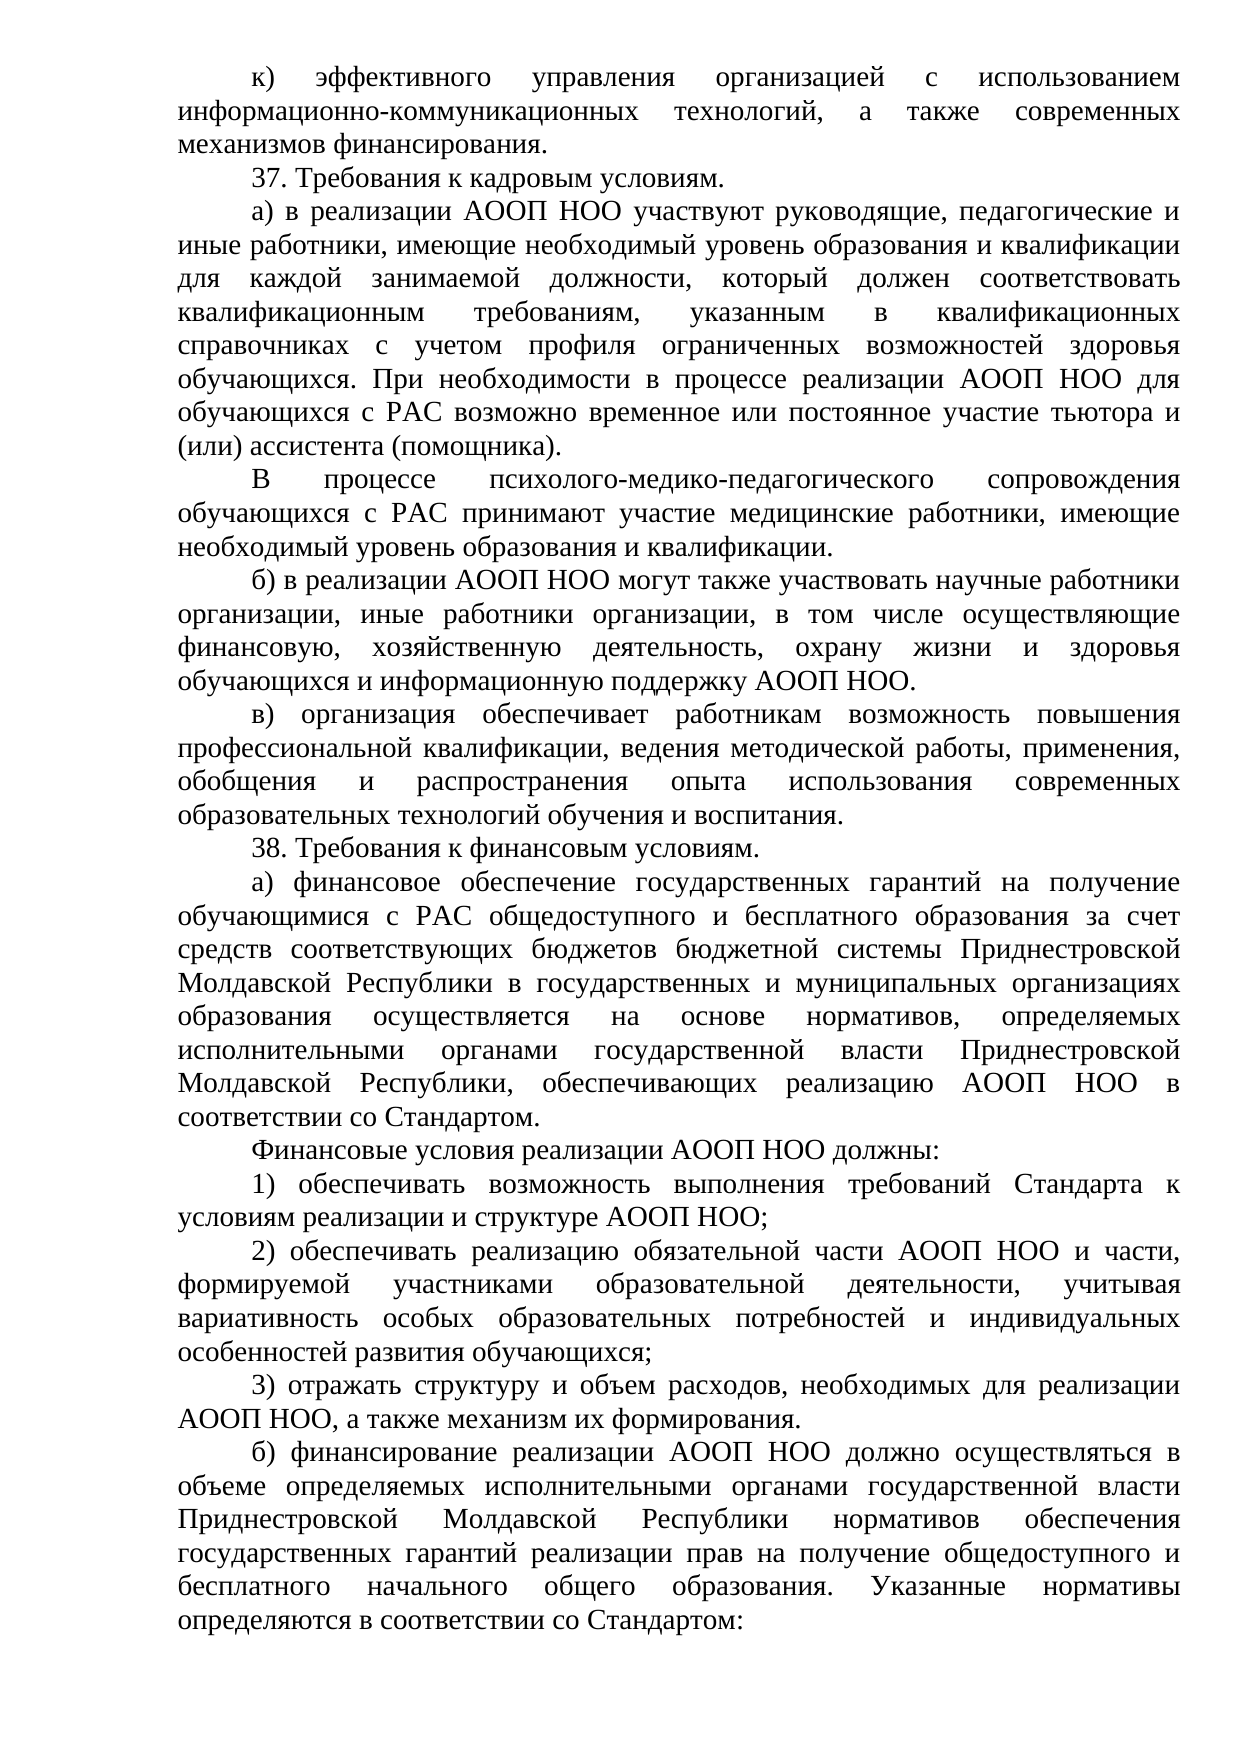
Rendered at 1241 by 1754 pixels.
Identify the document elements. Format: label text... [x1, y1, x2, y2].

text 37. Требования к кадровым условиям. [177, 160, 1181, 193]
text к) эффективного управления организацией с использованием информационно-коммуникационных технологий, а также современных механизмов финансирования. [177, 59, 1181, 160]
text Финансовые условия реализации АООП НОО должны: [177, 1132, 1181, 1166]
text 3) отражать структуру и объем расходов, необходимых для реализации АООП НОО, а также механизм их формирования. [177, 1367, 1181, 1434]
text В процессе психолого-медико-педагогического сопровождения обучающихся с РАС принимают участие медицинские работники, имеющие необходимый уровень образования и квалификации. [177, 462, 1181, 562]
text 1) обеспечивать возможность выполнения требований Стандарта к условиям реализации и структуре АООП НОО; [177, 1166, 1181, 1233]
text а) в реализации АООП НОО участвуют руководящие, педагогические и иные работники, имеющие необходимый уровень образования и квалификации для каждой занимаемой должности, который должен соответствовать квалификационным требованиям, указанным в квалификационных справочниках с учетом профиля ограниченных возможностей здоровья обучающихся. При необходимости в процессе реализации АООП НОО для обучающихся с РАС возможно временное или постоянное участие тьютора и (или) ассистента (помощника). [177, 193, 1181, 462]
text б) финансирование реализации АООП НОО должно осуществляться в объеме определяемых исполнительными органами государственной власти Приднестровской Молдавской Республики нормативов обеспечения государственных гарантий реализации прав на получение общедоступного и бесплатного начального общего образования. Указанные нормативы определяются в соответствии со Стандартом: [177, 1434, 1181, 1636]
text 38. Требования к финансовым условиям. [177, 831, 1181, 864]
text а) финансовое обеспечение государственных гарантий на получение обучающимися с РАС общедоступного и бесплатного образования за счет средств соответствующих бюджетов бюджетной системы Приднестровской Молдавской Республики в государственных и муниципальных организациях образования осуществляется на основе нормативов, определяемых исполнительными органами государственной власти Приднестровской Молдавской Республики, обеспечивающих реализацию АООП НОО в соответствии со Стандартом. [177, 864, 1181, 1132]
text б) в реализации АООП НОО могут также участвовать научные работники организации, иные работники организации, в том числе осуществляющие финансовую, хозяйственную деятельность, охрану жизни и здоровья обучающихся и информационную поддержку АООП НОО. [177, 562, 1181, 696]
text 2) обеспечивать реализацию обязательной части АООП НОО и части, формируемой участниками образовательной деятельности, учитывая вариативность особых образовательных потребностей и индивидуальных особенностей развития обучающихся; [177, 1233, 1181, 1367]
text в) организация обеспечивает работникам возможность повышения профессиональной квалификации, ведения методической работы, применения, обобщения и распространения опыта использования современных образовательных технологий обучения и воспитания. [177, 696, 1181, 831]
